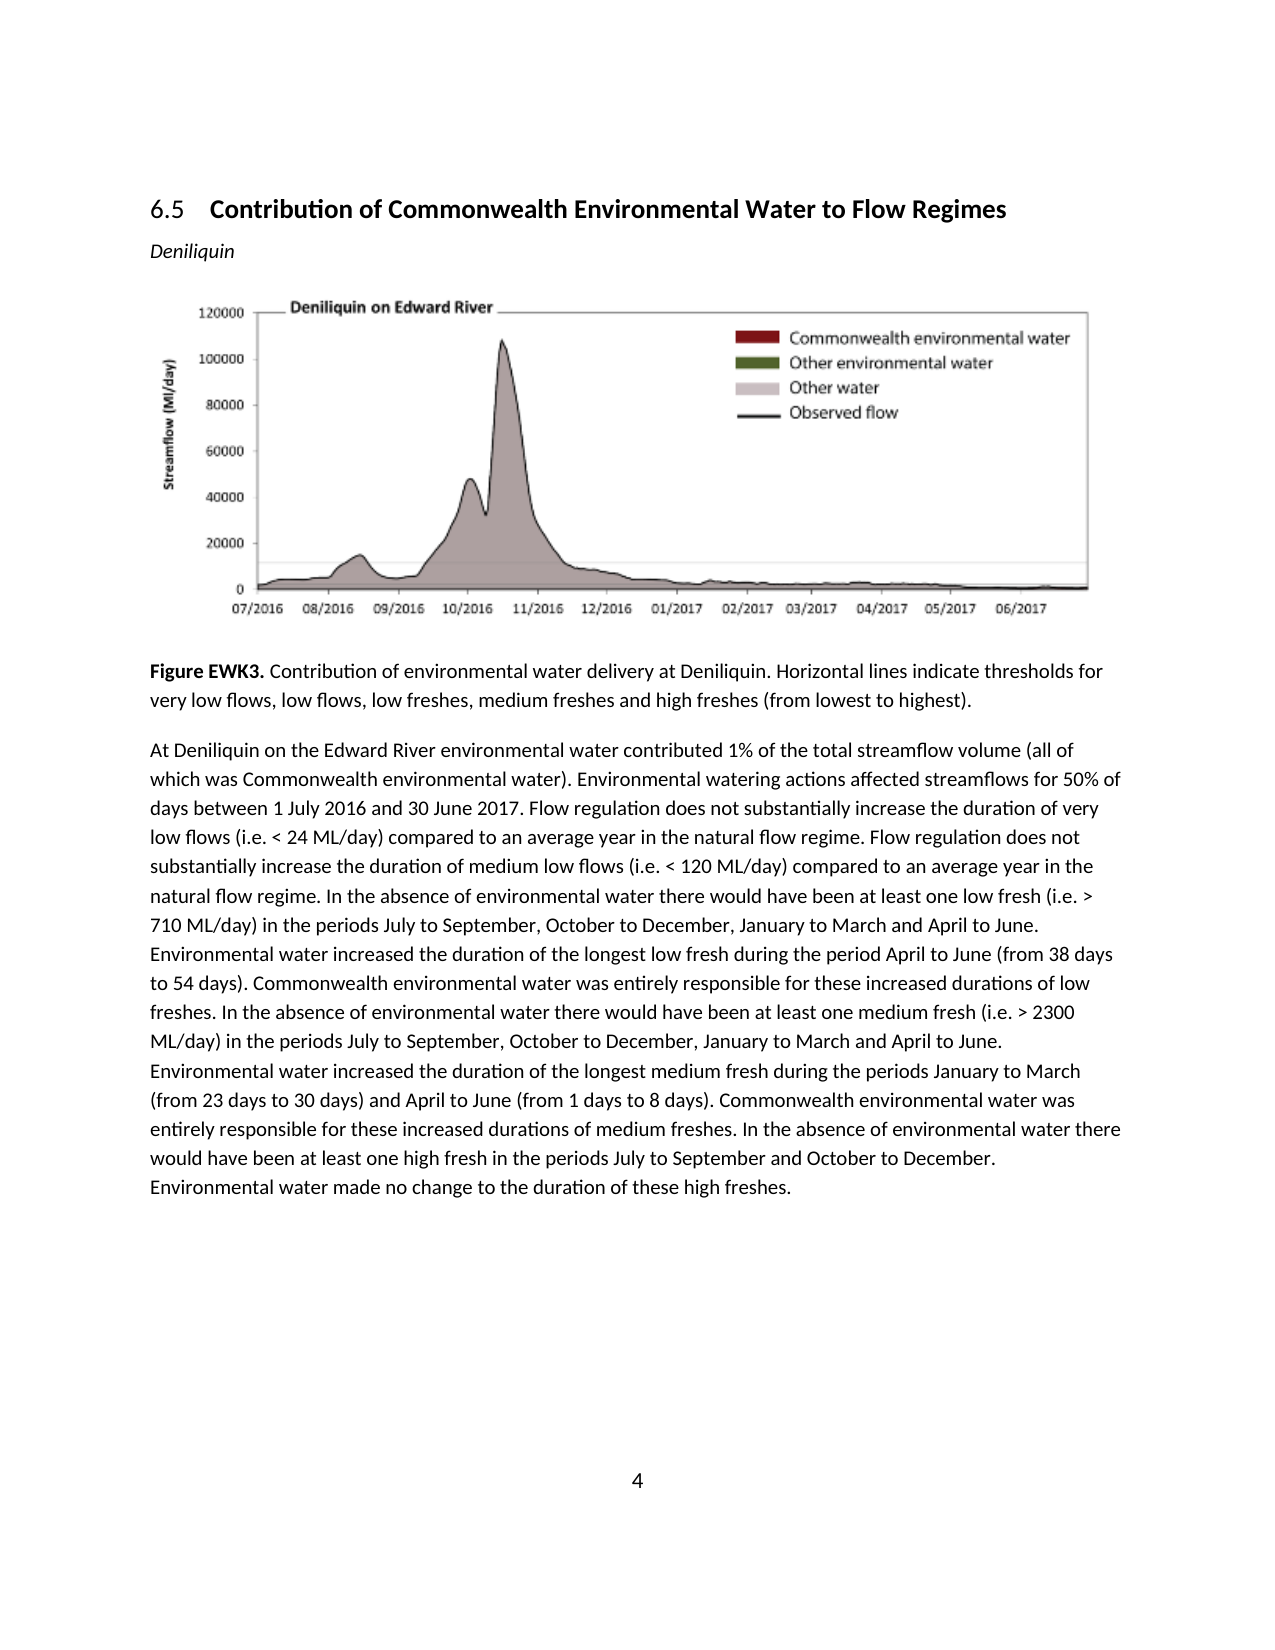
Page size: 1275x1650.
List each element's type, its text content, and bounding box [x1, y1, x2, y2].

subtitle Contribution of Commonwealth Environmental Water to Flow Regimes [150, 192, 1125, 225]
text Figure EWK3. Contribution of environmental water delivery at Deniliquin. Horizontal lines indicate thresholds for very low flows, low flows, low freshes, medium freshes and high freshes (from lowest to highest). [150, 658, 1125, 712]
text At Deniliquin on the Edward River environmental water contributed 1% of the total streamflow volume (all of which was Commonwealth environmental water). Environmental watering actions affected streamflows for 50% of days between 1 July 2016 and 30 June 2017. Flow regulation does not substantially increase the duration of very low flows (i.e. < 24 ML/day) compared to an average year in the natural flow regime. Flow regulation does not substantially increase the duration of medium low flows (i.e. < 120 ML/day) compared to an average year in the natural flow regime. In the absence of environmental water there would have been at least one low fresh (i.e. > 710 ML/day) in the periods July to September, October to December, January to March and April to June. Environmental water increased the duration of the longest low fresh during the period April to June (from 38 days to 54 days). Commonwealth environmental water was entirely responsible for these increased durations of low freshes. In the absence of environmental water there would have been at least one medium fresh (i.e. > 2300 ML/day) in the periods July to September, October to December, January to March and April to June. Environmental water increased the duration of the longest medium fresh during the periods January to March (from 23 days to 30 days) and April to June (from 1 days to 8 days). Commonwealth environmental water was entirely responsible for these increased durations of medium freshes. In the absence of environmental water there would have been at least one high fresh in the periods July to September and October to December. Environmental water made no change to the duration of these high freshes. [150, 737, 1125, 1200]
text Deniliquin [150, 238, 1125, 263]
picture [150, 287, 1125, 634]
